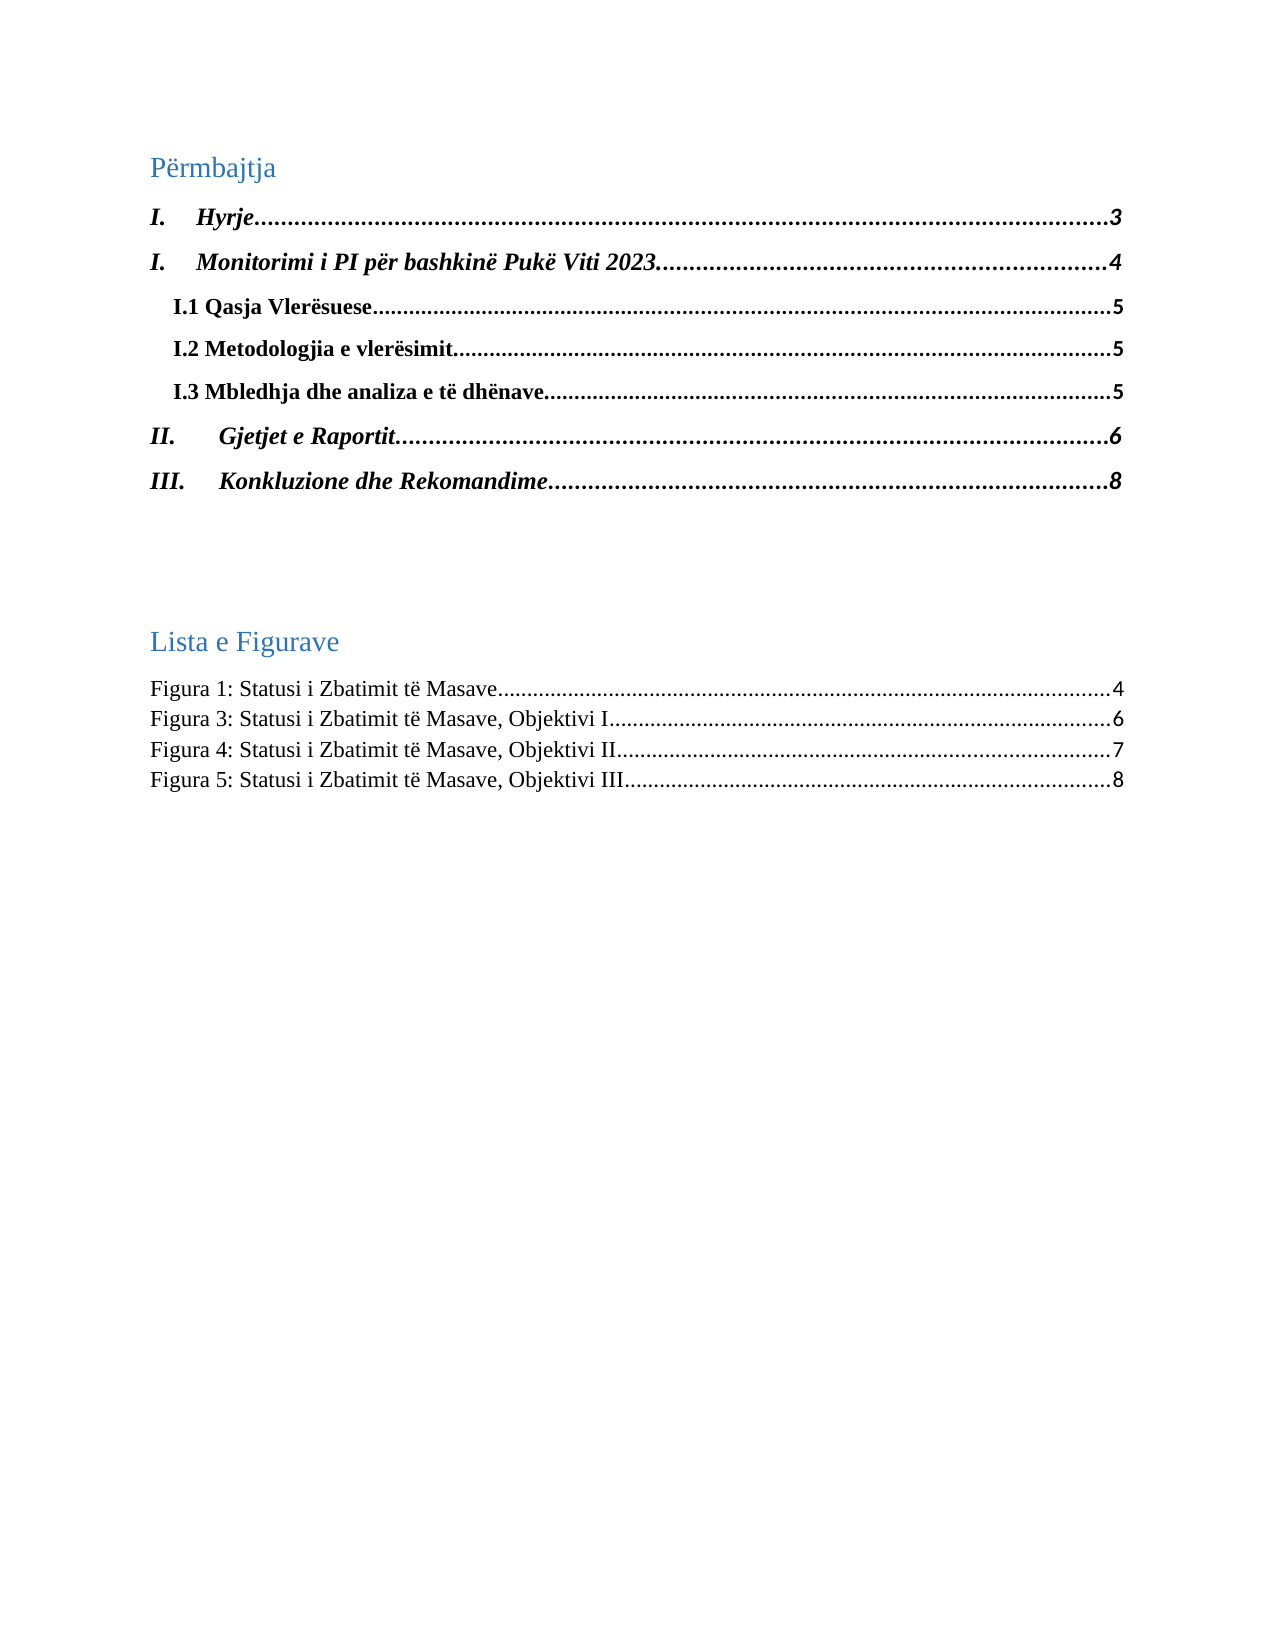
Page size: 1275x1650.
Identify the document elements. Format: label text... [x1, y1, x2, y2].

text Figura 4: Statusi i Zbatimit të Masave, Objektivi II 7 [150, 735, 1125, 763]
text Figura 1: Statusi i Zbatimit të Masave 4 [150, 674, 1125, 702]
text Figura 3: Statusi i Zbatimit të Masave, Objektivi I 6 [150, 704, 1125, 732]
subtitle Lista e Figurave [150, 624, 1125, 657]
text Figura 5: Statusi i Zbatimit të Masave, Objektivi III 8 [150, 765, 1125, 793]
